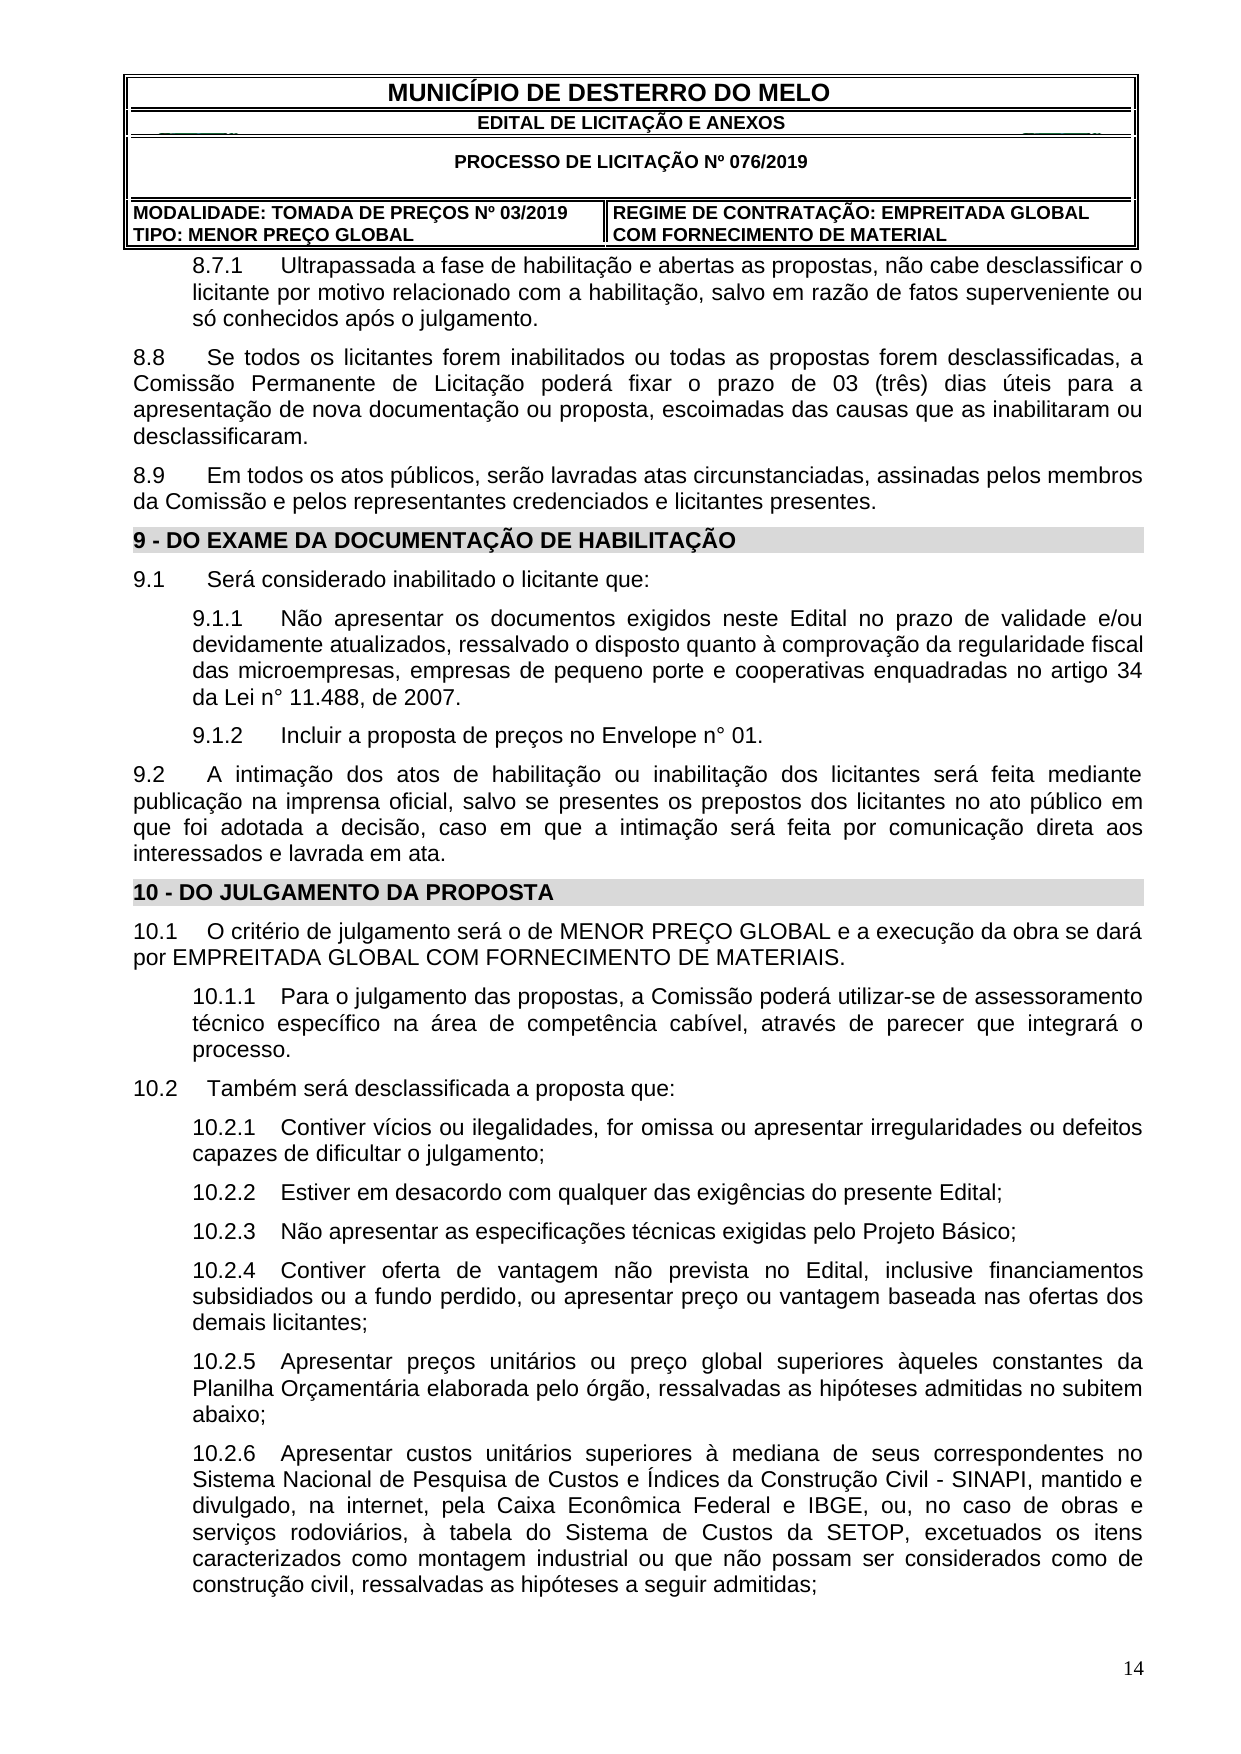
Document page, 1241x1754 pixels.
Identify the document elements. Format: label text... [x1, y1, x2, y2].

text 10.1.1 Para o julgamento das propostas, a Comissão poderá utilizar-se de assessoramento técnico específico na área de competência cabível, através de parecer que integrará o processo. [192, 983, 1144, 1062]
text 10.2.2 Estiver em desacordo com qualquer das exigências do presente Edital; [192, 1179, 1144, 1205]
text 9.2 A intimação dos atos de habilitação ou inabilitação dos licitantes será feita mediante publicação na imprensa oficial, salvo se presentes os prepostos dos licitantes no ato público em que foi adotada a decisão, caso em que a intimação será feita por comunicação direta aos interessados e lavrada em ata. [133, 761, 1144, 867]
text 8.8 Se todos os licitantes forem inabilitados ou todas as propostas forem desclassificadas, a Comissão Permanente de Licitação poderá fixar o prazo de 03 (três) dias úteis para a apresentação de nova documentação ou proposta, escoimadas das causas que as inabilitaram ou desclassificaram. [133, 344, 1144, 449]
subtitle 9 - DO EXAME DA DOCUMENTAÇÃO DE HABILITAÇÃO [133, 527, 1144, 553]
text 9.1.1 Não apresentar os documentos exigidos neste Edital no prazo de validade e/ou devidamente atualizados, ressalvado o disposto quanto à comprovação da regularidade fiscal das microempresas, empresas de pequeno porte e cooperativas enquadradas no artigo 34 da Lei n° 11.488, de 2007. [192, 604, 1144, 710]
text 10.2.6 Apresentar custos unitários superiores à mediana de seus correspondentes no Sistema Nacional de Pesquisa de Custos e Índices da Construção Civil - SINAPI, mantido e divulgado, na internet, pela Caixa Econômica Federal e IBGE, ou, no caso de obras e serviços rodoviários, à tabela do Sistema de Custos da SETOP, excetuados os itens caracterizados como montagem industrial ou que não possam ser considerados como de construção civil, ressalvadas as hipóteses a seguir admitidas; [192, 1440, 1144, 1598]
text 9.1.2 Incluir a proposta de preços no Envelope n° 01. [192, 722, 1144, 749]
subtitle 10 - DO JULGAMENTO DA PROPOSTA [133, 879, 1144, 906]
text 10.2.3 Não apresentar as especificações técnicas exigidas pelo Projeto Básico; [192, 1218, 1144, 1244]
text 10.2.5 Apresentar preços unitários ou preço global superiores àqueles constantes da Planilha Orçamentária elaborada pelo órgão, ressalvadas as hipóteses admitidas no subitem abaixo; [192, 1348, 1144, 1427]
text 8.9 Em todos os atos públicos, serão lavradas atas circunstanciadas, assinadas pelos membros da Comissão e pelos representantes credenciados e licitantes presentes. [133, 462, 1144, 514]
text 9.1 Será considerado inabilitado o licitante que: [133, 566, 1144, 592]
text 10.2.4 Contiver oferta de vantagem não prevista no Edital, inclusive financiamentos subsidiados ou a fundo perdido, ou apresentar preço ou vantagem baseada nas ofertas dos demais licitantes; [192, 1257, 1144, 1336]
text 8.7.1 Ultrapassada a fase de habilitação e abertas as propostas, não cabe desclassificar o licitante por motivo relacionado com a habilitação, salvo em razão de fatos superveniente ou só conhecidos após o julgamento. [192, 252, 1144, 331]
text 10.2 Também será desclassificada a proposta que: [133, 1075, 1144, 1101]
text 10.2.1 Contiver vícios ou ilegalidades, for omissa ou apresentar irregularidades ou defeitos capazes de dificultar o julgamento; [192, 1114, 1144, 1166]
text 10.1 O critério de julgamento será o de MENOR PREÇO GLOBAL e a execução da obra se dará por EMPREITADA GLOBAL COM FORNECIMENTO DE MATERIAIS. [133, 918, 1144, 971]
